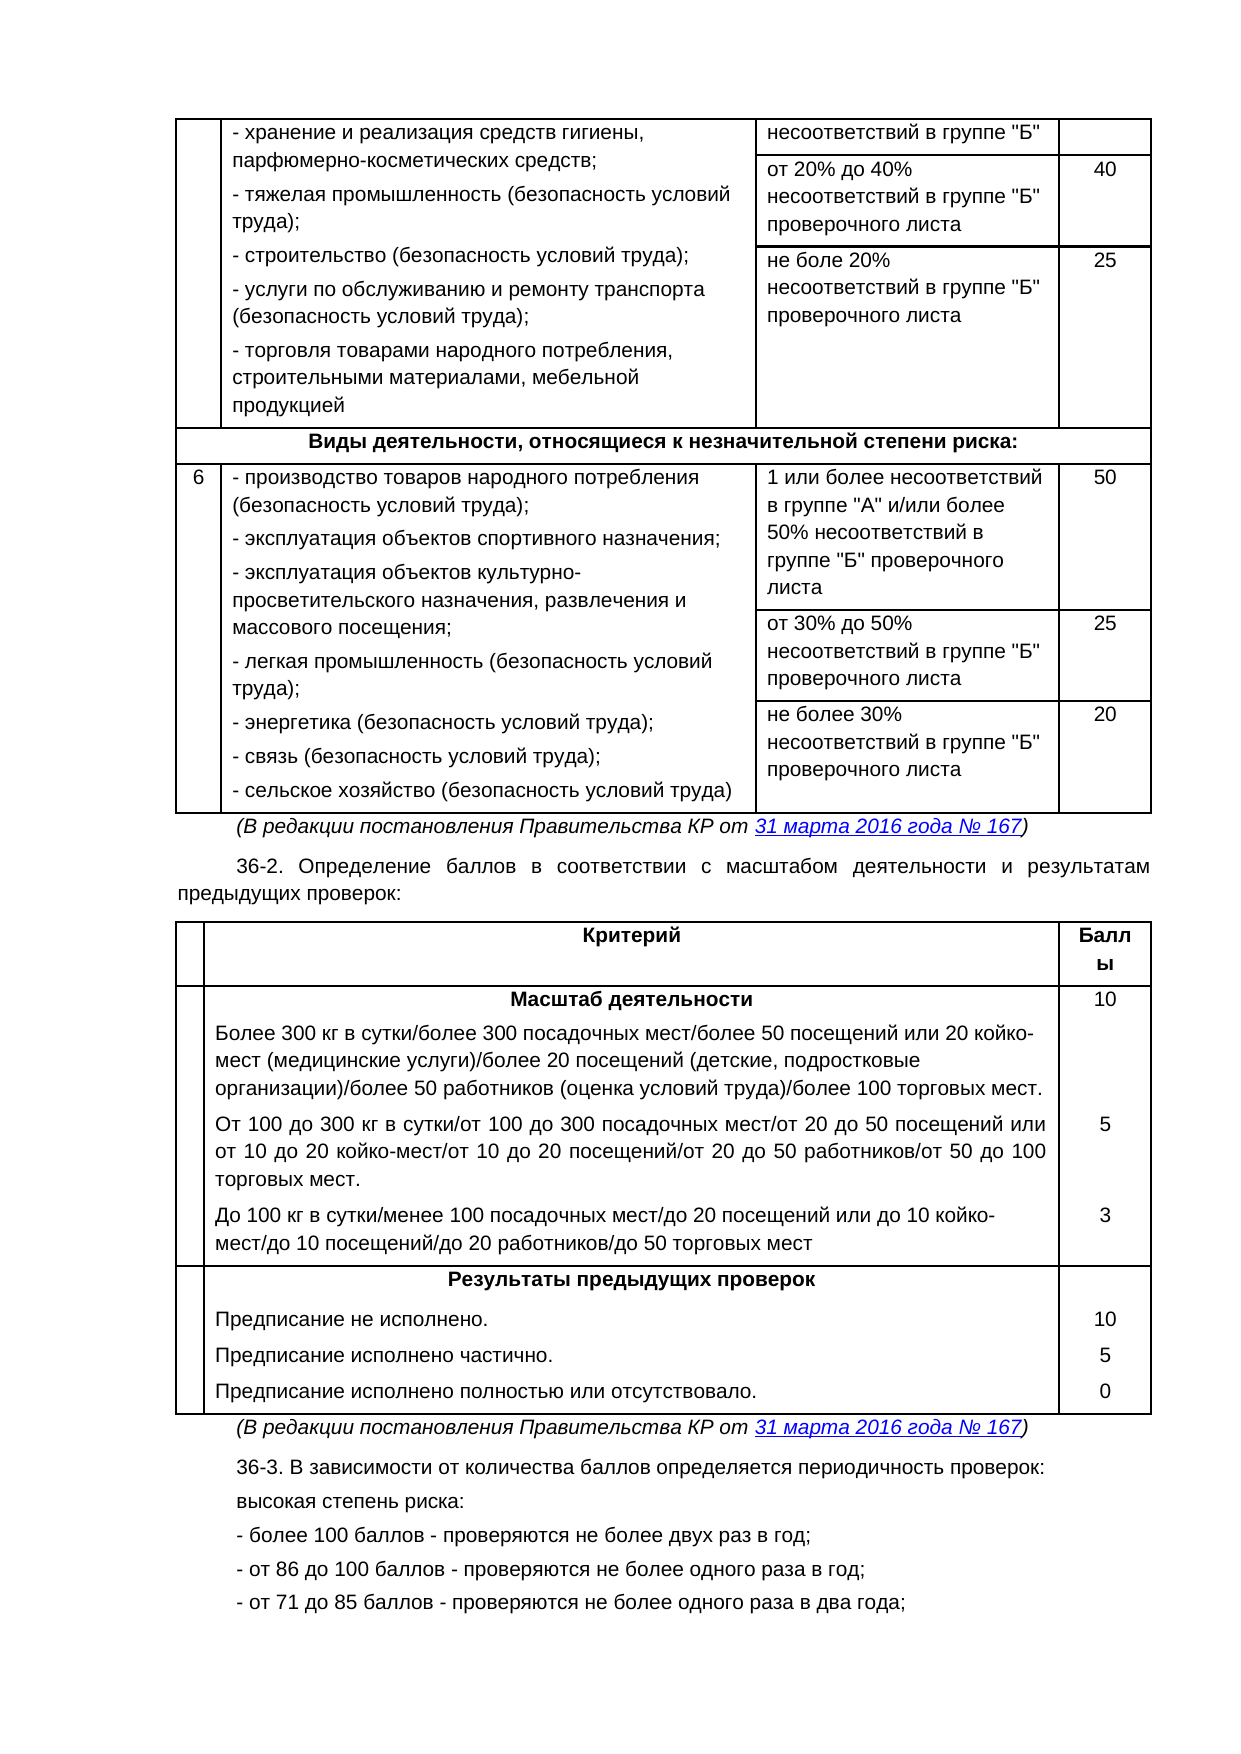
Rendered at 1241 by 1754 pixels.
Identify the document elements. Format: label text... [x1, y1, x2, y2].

text (В редакции постановления Правительства КР от 31 марта 2016 года № 167) [177, 1415, 1152, 1439]
table_cell До 100 кг в сутки/менее 100 посадочных мест/до 20 посещений или до 10 койко-мест/до 10 посещений/до 20 работников/до 50 торговых мест [205, 1201, 1058, 1264]
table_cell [222, 120, 755, 427]
table_cell Предписание исполнено частично. [205, 1341, 1058, 1377]
table_cell Виды деятельности, относящиеся к незначительной степени риска: [177, 429, 1150, 463]
table_cell 5 [177, 120, 220, 427]
text 36-3. В зависимости от количества баллов определяется периодичность проверок: [177, 1455, 1152, 1479]
text - от 86 до 100 баллов - проверяются не более одного раза в год; [177, 1556, 1152, 1580]
table_cell от 30% до 50% несоответствий в группе "Б" проверочного листа [757, 611, 1058, 700]
table_cell [1060, 1267, 1150, 1305]
table_header Баллы [1060, 923, 1150, 985]
table_header [177, 923, 203, 985]
text - более 100 баллов - проверяются не более двух раз в год; [177, 1523, 1152, 1547]
table_cell 50 [1060, 465, 1150, 609]
text высокая степень риска: [177, 1489, 1152, 1513]
table_cell От 100 до 300 кг в сутки/от 100 до 300 посадочных мест/от 20 до 50 посещений или от 10 до 20 койко-мест/от 10 до 20 посещений/от 20 до 50 работников/от 50 до 100 торговых мест. [205, 1110, 1058, 1201]
table_cell 65 [1060, 120, 1150, 154]
table_cell 3 [1060, 1201, 1150, 1264]
table_header Критерий [205, 923, 1058, 985]
table_cell Масштаб деятельности Более 300 кг в сутки/более 300 посадочных мест/более 50 посещений или 20 койко-мест (медицинские услуги)/более 20 посещений (детские, подростковые организации)/более 50 работников (оценка условий труда)/более 100 торговых мест. [205, 987, 1058, 1110]
table_cell 10 [1060, 1305, 1150, 1341]
table_cell 10 [1060, 987, 1150, 1110]
table_cell - производство товаров народного потребления (безопасность условий труда); - эксплуатация объектов спортивного назначения; - эксплуатация объектов культурно-просветительского назначения, развлечения и массового посещения; - легкая промышленность (безопасность условий труда); - энергетика (безопасность условий труда); - связь (безопасность условий труда); - сельское хозяйство (безопасность условий труда) [222, 465, 755, 812]
table_cell 25 [1060, 611, 1150, 700]
table_cell 5 [1060, 1341, 1150, 1377]
text (В редакции постановления Правительства КР от 31 марта 2016 года № 167) [177, 814, 1152, 838]
text - от 71 до 85 баллов - проверяются не более одного раза в два года; [177, 1590, 1152, 1614]
table_cell 25 [1060, 248, 1150, 427]
table_cell от 20% до 40% несоответствий в группе "Б" проверочного листа [757, 156, 1058, 245]
table_cell Результаты предыдущих проверок [205, 1267, 1058, 1305]
table_cell 40 [1060, 156, 1150, 245]
table_cell 1 или более несоответствий в группе "А" и/или более 50% несоответствий в группе "Б" проверочного листа [757, 465, 1058, 609]
table_cell 20 [1060, 702, 1150, 812]
table_cell Предписание не исполнено. [205, 1305, 1058, 1341]
table_cell Предписание исполнено полностью или отсутствовало. [205, 1377, 1058, 1413]
table_cell 5 [1060, 1110, 1150, 1201]
table_cell 0 [1060, 1377, 1150, 1413]
table_cell 6 [177, 465, 220, 812]
text 36-2. Определение баллов в соответствии с масштабом деятельности и результатам предыдущих проверок: [177, 854, 1152, 905]
table_cell [177, 987, 203, 1264]
table_cell не более 30% несоответствий в группе "Б" проверочного листа [757, 702, 1058, 812]
table_cell не боле 20% несоответствий в группе "Б" проверочного листа [757, 248, 1058, 427]
table_cell [177, 1267, 203, 1413]
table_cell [757, 120, 1058, 154]
